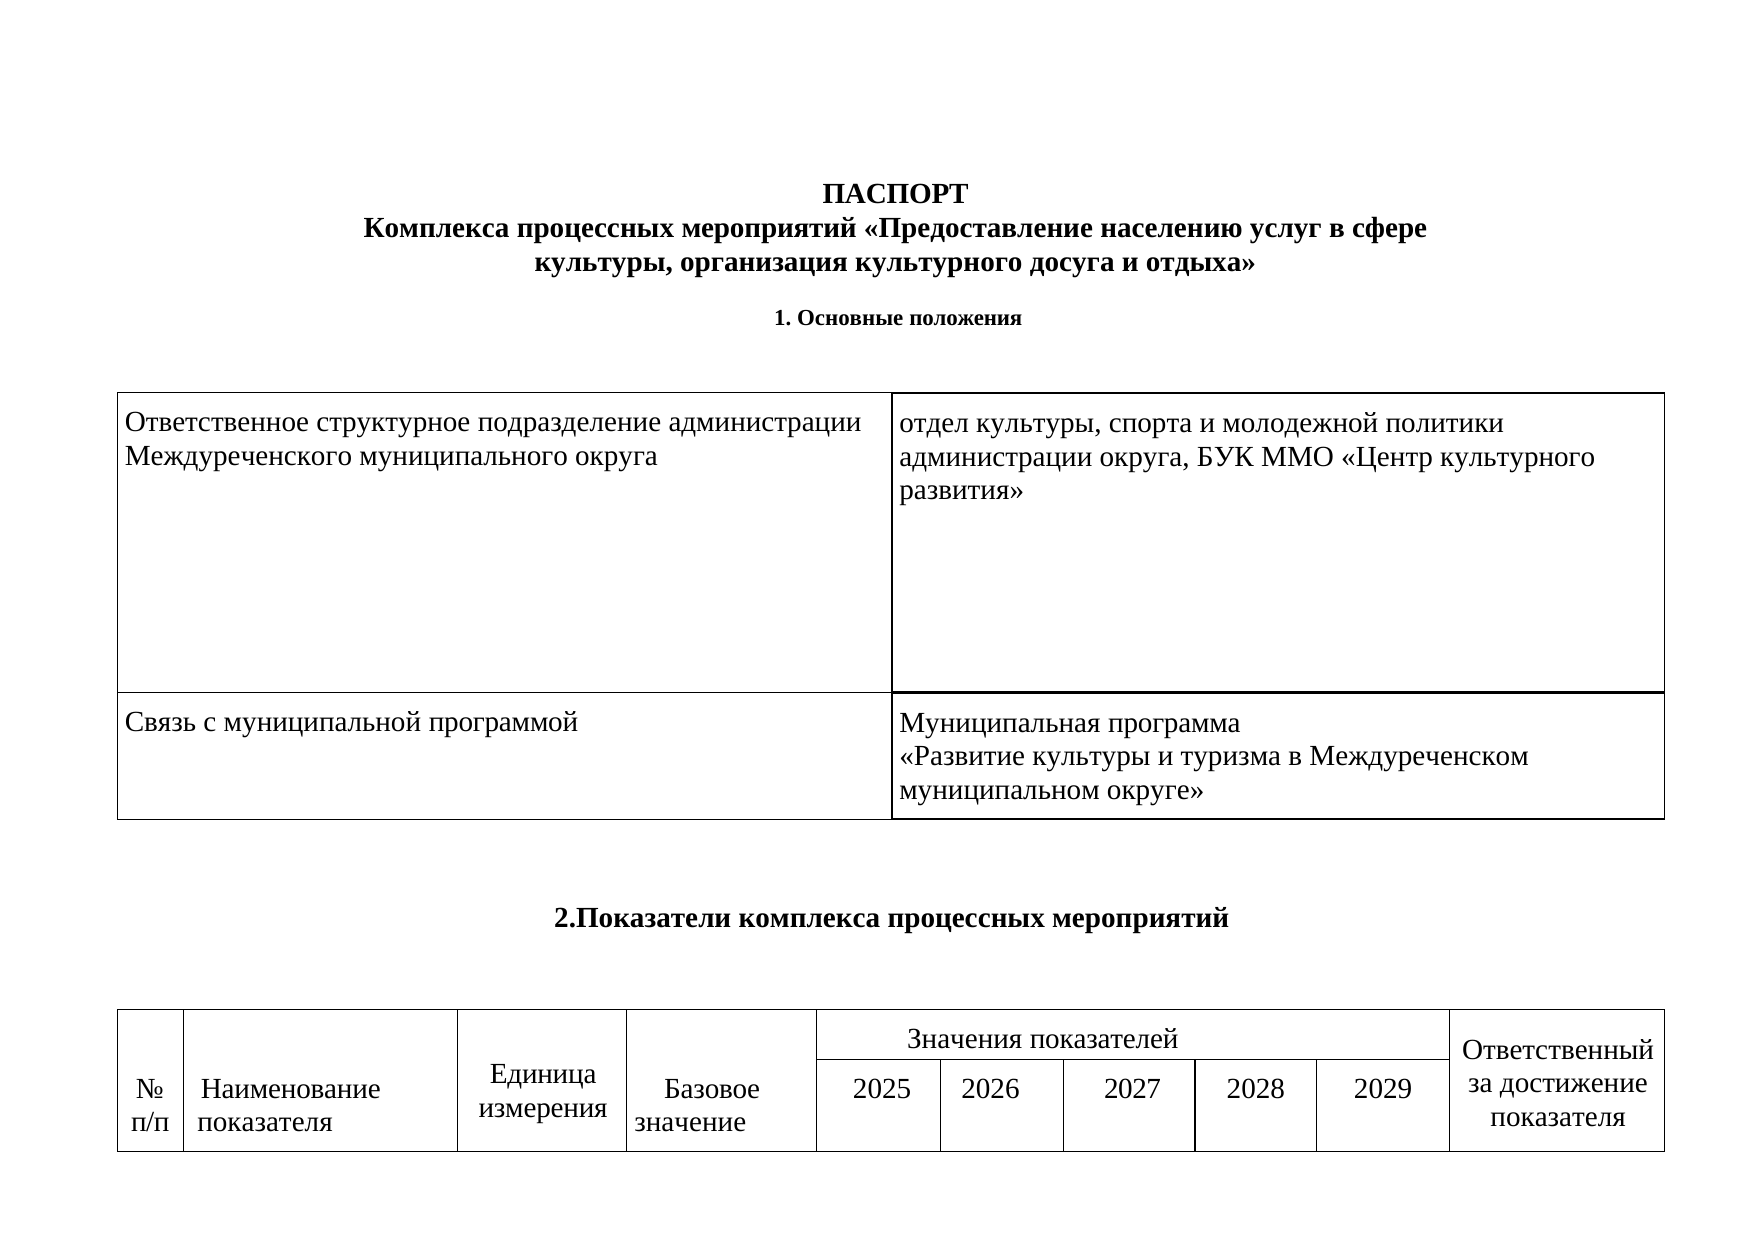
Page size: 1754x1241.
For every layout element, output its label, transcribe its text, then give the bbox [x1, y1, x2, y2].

table_header Значения показателей [817, 1010, 1449, 1059]
table_cell Связь с муниципальной программой [118, 693, 891, 819]
table_cell [893, 694, 1664, 818]
table_header Ответственное структурное подразделение администрации Междуреченского муниципального округа [118, 393, 891, 692]
table_header Наименование показателя [184, 1010, 457, 1151]
text 2.Показатели комплекса процессных мероприятий [118, 900, 1665, 933]
text Комплекса процессных мероприятий «Предоставление населению услуг в сфере культуры, организация культурного досуга и отдыха» [357, 210, 1434, 277]
table_header Ответственный за достижение показателя [1450, 1010, 1664, 1151]
table_header Единица измерения (по ОКЕИ) [458, 1010, 626, 1151]
table_header № п/п [118, 1010, 183, 1151]
table_header Базовое значение [627, 1010, 816, 1151]
text 1. Основные положения [357, 303, 1434, 330]
table_cell 2025 [817, 1060, 940, 1151]
text ПАСПОРТ [357, 177, 1434, 210]
table_cell 2026 [941, 1060, 1063, 1151]
table_header [893, 394, 1664, 691]
table_cell 2027 [1064, 1060, 1194, 1151]
table_cell 2028 [1196, 1060, 1316, 1151]
table_cell 2029 [1317, 1060, 1449, 1151]
